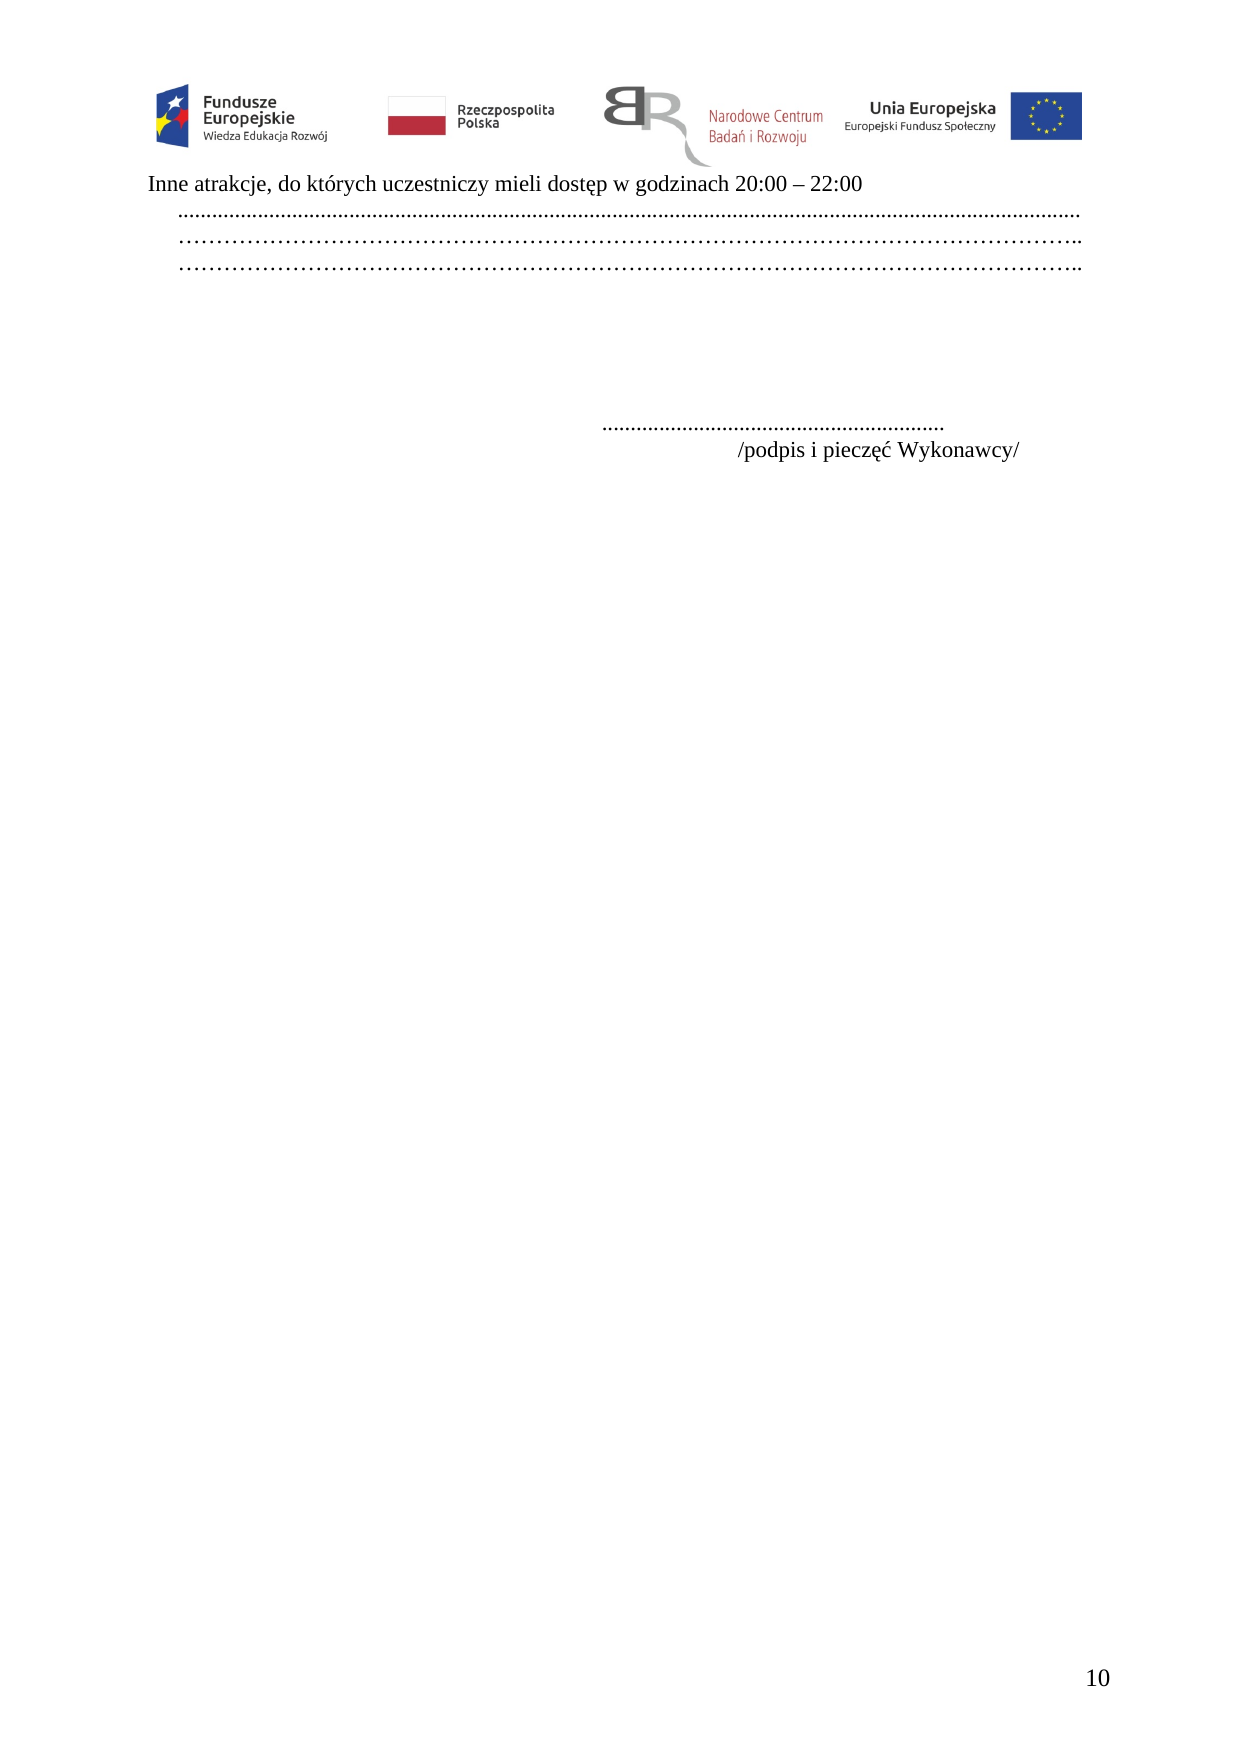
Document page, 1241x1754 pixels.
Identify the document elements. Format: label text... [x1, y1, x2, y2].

text Inne atrakcje, do których uczestniczy mieli dostęp w godzinach 20:00 – 22:00 .............................................................................................................................................................. [148, 170, 1093, 223]
text ……………………………………………………………………………………………………….. [148, 249, 1093, 275]
picture [156, 73, 1082, 167]
text ............................................................ [516, 409, 1093, 436]
text /podpis i pieczęć Wykonawcy/ [148, 436, 1093, 462]
text ……………………………………………………………………………………………………….. [148, 223, 1093, 249]
